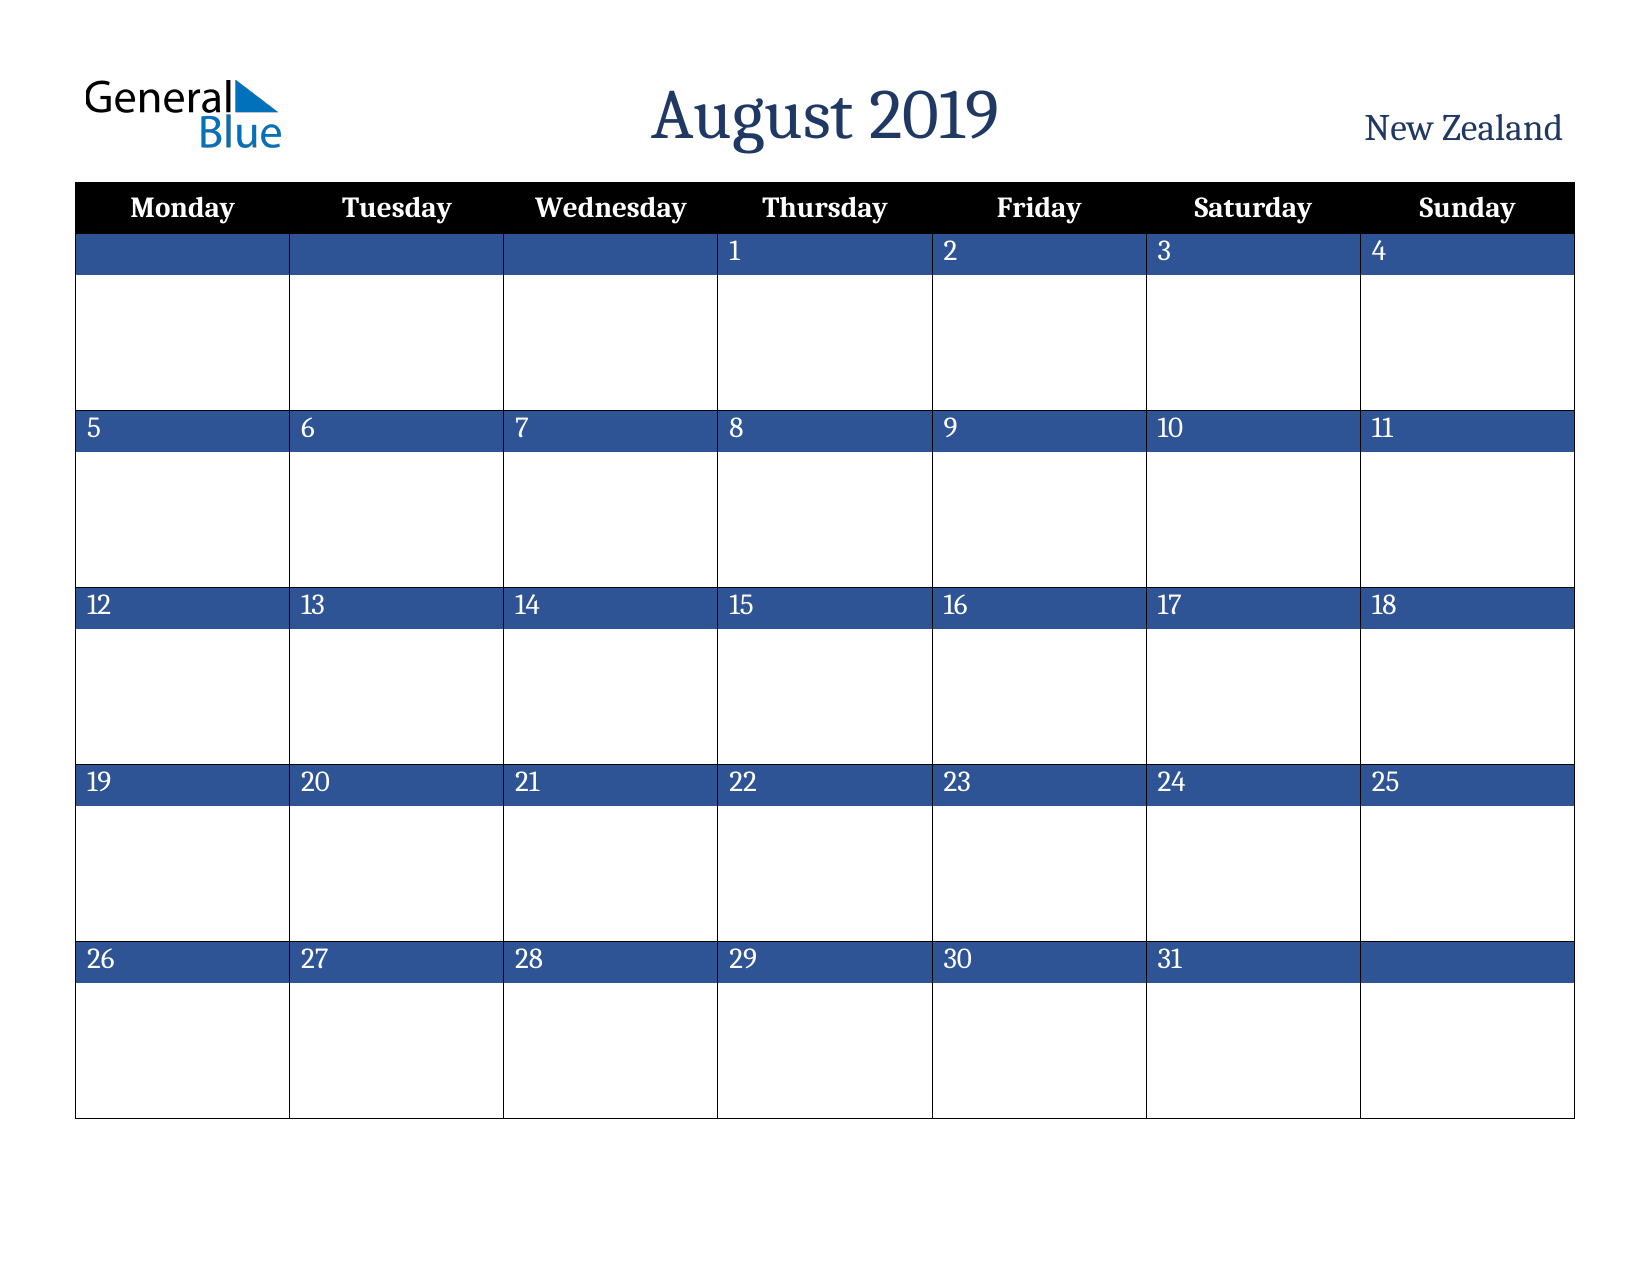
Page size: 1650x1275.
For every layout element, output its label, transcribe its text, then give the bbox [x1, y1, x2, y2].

table_cell [76, 234, 289, 275]
table_cell [1361, 275, 1574, 410]
table_cell 19 [76, 765, 289, 806]
table_cell [76, 275, 289, 410]
table_cell [718, 629, 932, 764]
table_cell 4 [1361, 234, 1574, 275]
table_cell [76, 629, 289, 764]
table_cell Saturday [1147, 183, 1360, 233]
table_cell [504, 275, 717, 410]
table_cell [1147, 806, 1360, 941]
table_cell 24 [1147, 765, 1360, 806]
table_cell 1 [718, 234, 932, 275]
table_cell 17 [1147, 588, 1360, 629]
table_cell [290, 806, 503, 941]
table_cell [504, 452, 717, 587]
table_cell [1147, 452, 1360, 587]
table_cell 3 [1147, 234, 1360, 275]
table_cell 31 [1147, 942, 1360, 983]
table_cell [933, 983, 1146, 1118]
table_cell [504, 629, 717, 764]
table_cell 22 [718, 765, 932, 806]
table_cell [290, 629, 503, 764]
table_cell 20 [290, 765, 503, 806]
table_cell 30 [933, 942, 1146, 983]
table_cell [290, 234, 503, 275]
table_cell 21 [504, 765, 717, 806]
table_cell Wednesday [504, 183, 717, 233]
table_cell [1147, 629, 1360, 764]
table_cell [290, 275, 503, 410]
table_cell [290, 983, 503, 1118]
table_cell 23 [933, 765, 1146, 806]
table_cell Tuesday [290, 183, 503, 233]
table_cell 10 [1147, 411, 1360, 452]
table_cell [504, 983, 717, 1118]
table_cell [1361, 452, 1574, 587]
table_cell Monday [76, 183, 289, 233]
table_cell 16 [933, 588, 1146, 629]
table_cell 9 [933, 411, 1146, 452]
table_cell [718, 806, 932, 941]
table_cell 18 [1361, 588, 1574, 629]
table_cell [504, 806, 717, 941]
table_cell [1361, 983, 1574, 1118]
table_cell [76, 806, 289, 941]
table_cell [76, 983, 289, 1118]
table_cell [718, 452, 932, 587]
table_cell Friday [933, 183, 1146, 233]
table_cell 13 [290, 588, 503, 629]
table_cell 11 [1361, 411, 1574, 452]
table_cell [933, 629, 1146, 764]
table_cell [933, 275, 1146, 410]
table_header New Zealand [1146, 75, 1574, 182]
table_cell 2 [933, 234, 1146, 275]
table_cell 29 [718, 942, 932, 983]
table_cell [1361, 629, 1574, 764]
table_header August 2019 [504, 75, 1146, 182]
picture [86, 80, 281, 148]
table_cell 7 [504, 411, 717, 452]
table_cell Thursday [718, 183, 932, 233]
table_cell [1361, 942, 1574, 983]
table_cell 6 [290, 411, 503, 452]
table_cell [718, 983, 932, 1118]
table_cell 12 [76, 588, 289, 629]
table_cell 8 [718, 411, 932, 452]
table_cell 15 [718, 588, 932, 629]
table_cell [76, 452, 289, 587]
table_cell 5 [76, 411, 289, 452]
table_cell Sunday [1361, 183, 1574, 233]
table_cell 28 [504, 942, 717, 983]
table_cell [933, 452, 1146, 587]
table_cell [1147, 983, 1360, 1118]
table_cell [1361, 806, 1574, 941]
table_cell [504, 234, 717, 275]
table_cell [933, 806, 1146, 941]
table_cell [1147, 275, 1360, 410]
table_cell 14 [504, 588, 717, 629]
table_cell 27 [290, 942, 503, 983]
table_cell 25 [1361, 765, 1574, 806]
table_cell 26 [76, 942, 289, 983]
table_header [76, 75, 503, 182]
table_cell [718, 275, 932, 410]
table_cell [290, 452, 503, 587]
